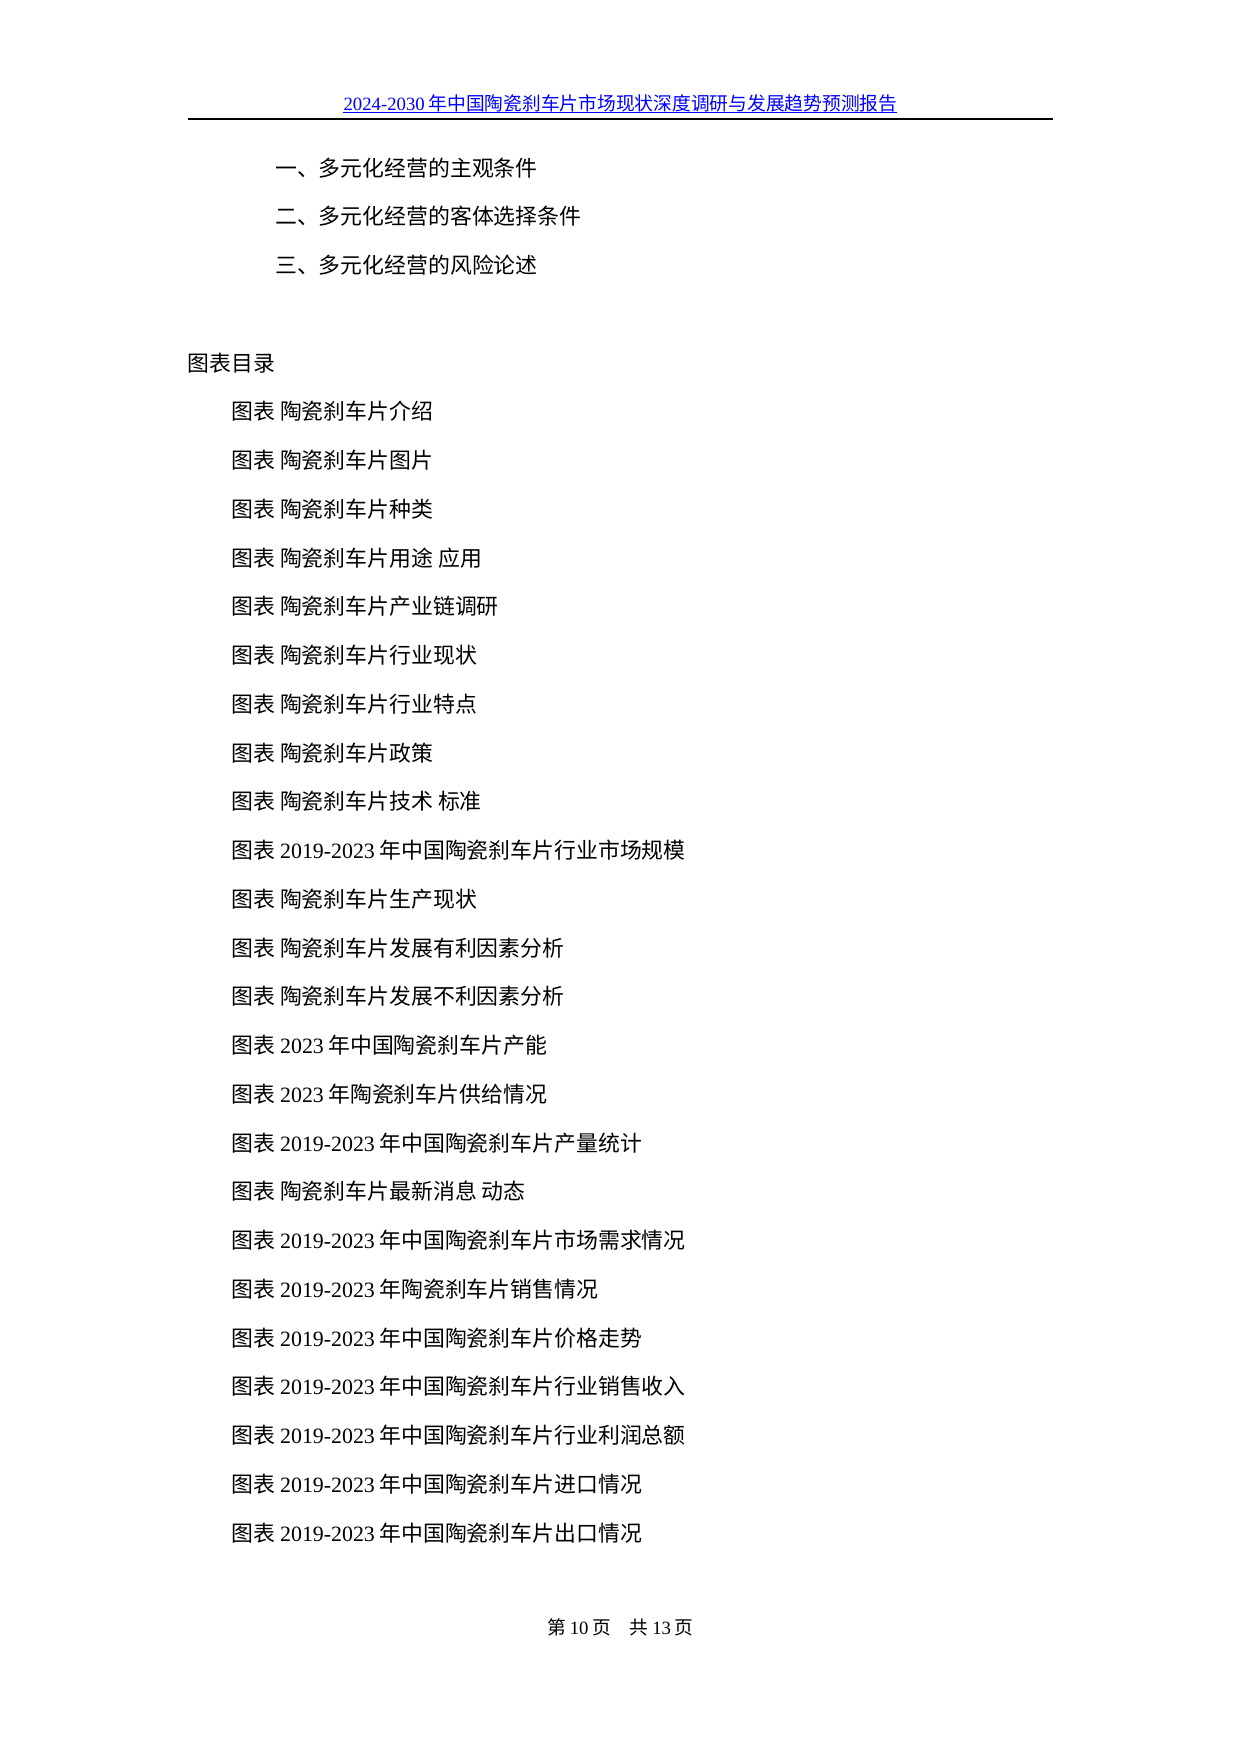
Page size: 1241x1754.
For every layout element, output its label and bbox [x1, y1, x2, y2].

text [187, 150, 1053, 1548]
